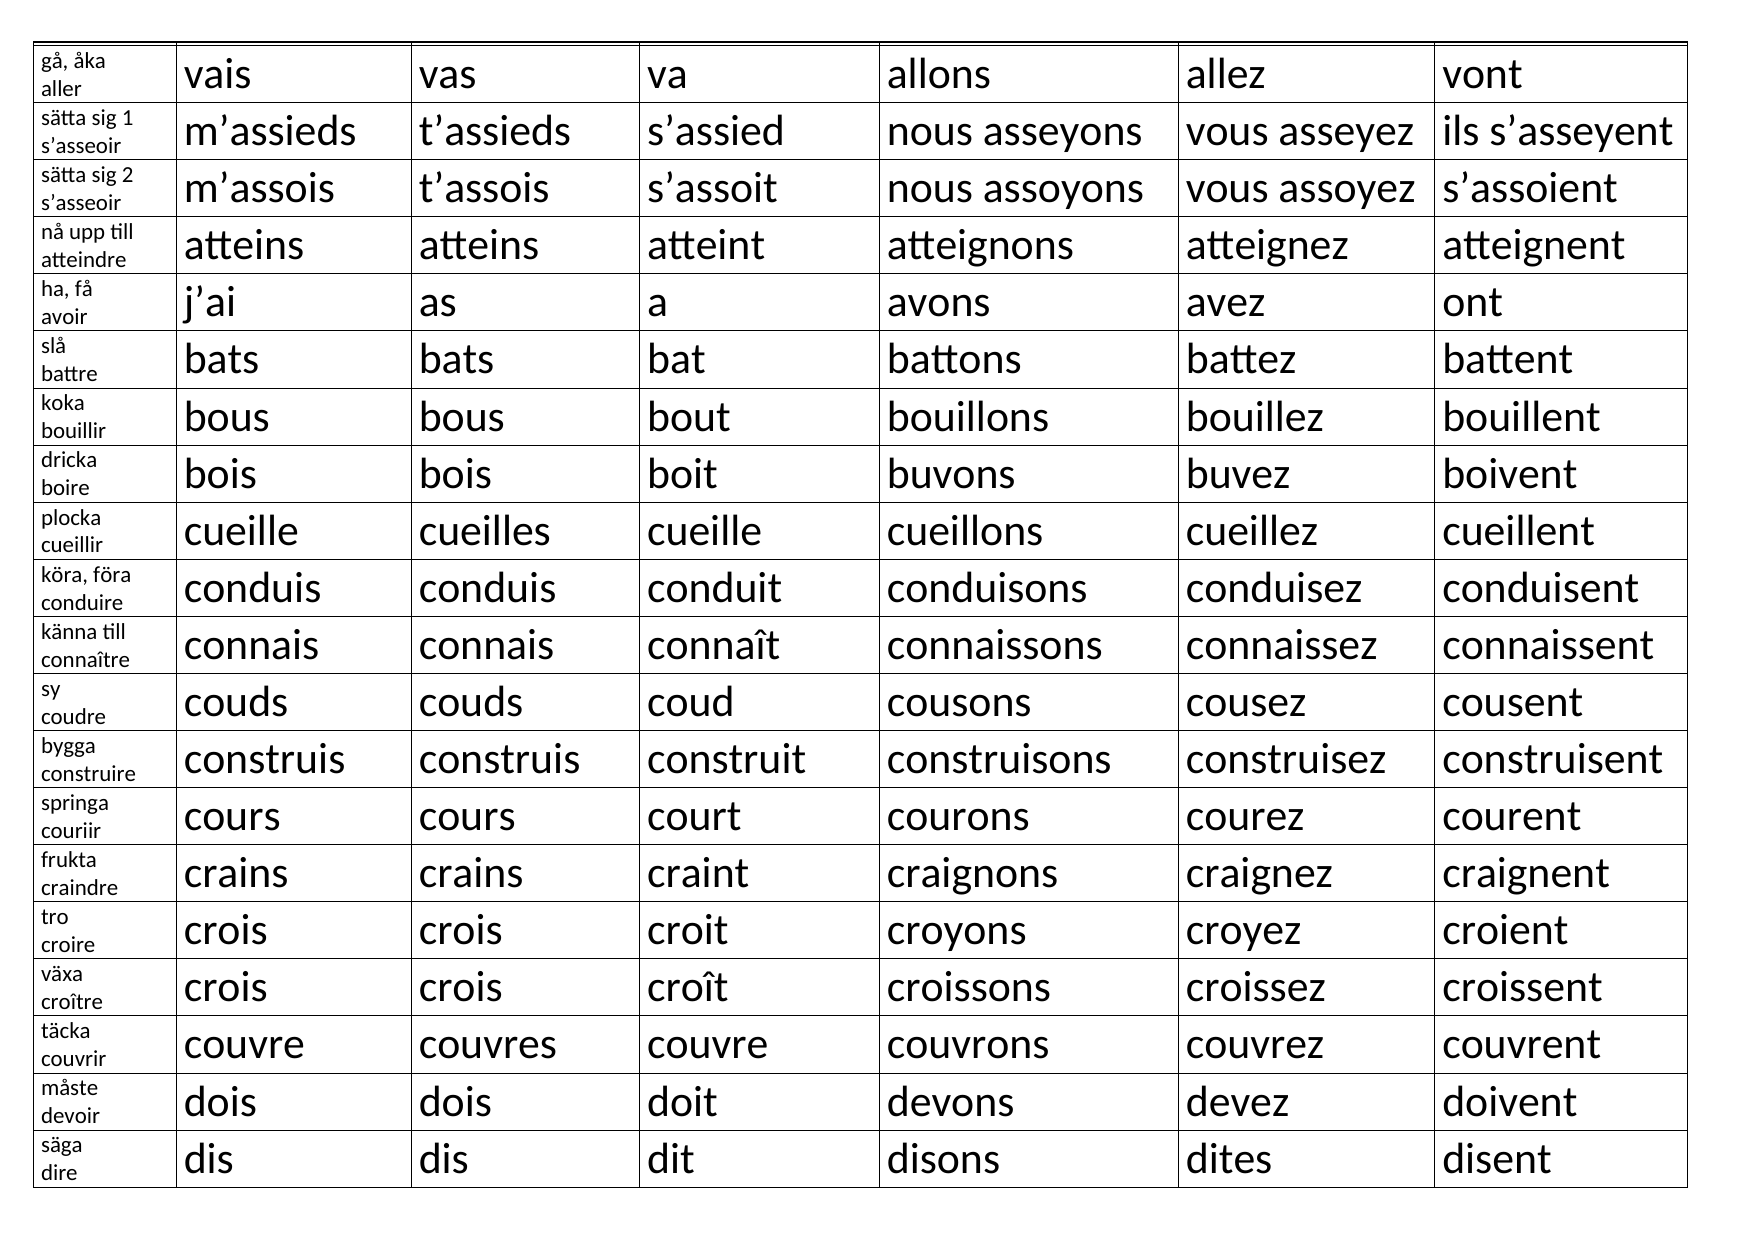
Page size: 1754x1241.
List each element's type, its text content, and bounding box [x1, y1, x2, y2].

table_cell a [640, 274, 879, 330]
table_cell croient [1435, 902, 1687, 958]
table_cell koka bouillir [34, 389, 176, 444]
table_cell dit [640, 1131, 879, 1187]
table_cell sätta sig 2 s’asseoir [34, 160, 176, 216]
table_cell m’assois [177, 160, 411, 216]
table_cell coud [640, 674, 879, 730]
table_cell nous assoyons [880, 160, 1178, 216]
table_cell courez [1179, 788, 1434, 844]
table_cell j’ai [177, 274, 411, 330]
table_cell disent [1435, 1131, 1687, 1187]
table_cell cours [412, 788, 639, 844]
table_cell doit [640, 1074, 879, 1129]
table_cell cueille [640, 503, 879, 559]
table_cell avez [1179, 274, 1434, 330]
table_cell crois [412, 902, 639, 958]
table_cell couvrent [1435, 1016, 1687, 1072]
table_cell craignent [1435, 845, 1687, 901]
table_cell bat [640, 331, 879, 387]
table_cell construis [412, 731, 639, 787]
table_cell couds [412, 674, 639, 730]
table_cell gå, åka aller [34, 46, 176, 102]
table_cell bouillez [1179, 389, 1434, 444]
table_cell cours [177, 788, 411, 844]
table_cell conduisent [1435, 560, 1687, 616]
table_cell atteignent [1435, 217, 1687, 273]
table_cell t’assieds [412, 103, 639, 159]
table_cell cueillent [1435, 503, 1687, 559]
table_cell vont [1435, 46, 1687, 102]
table_cell connais [412, 617, 639, 673]
table_cell couvres [412, 1016, 639, 1072]
table_cell s’assied [640, 103, 879, 159]
table_cell måste devoir [34, 1074, 176, 1129]
table_cell bois [412, 446, 639, 502]
table_cell ils s’asseyent [1435, 103, 1687, 159]
table_cell croissent [1435, 959, 1687, 1015]
table_cell dois [412, 1074, 639, 1129]
table_cell cousons [880, 674, 1178, 730]
table_cell couvre [177, 1016, 411, 1072]
table_cell croyez [1179, 902, 1434, 958]
table_cell boit [640, 446, 879, 502]
table_cell bous [177, 389, 411, 444]
table_cell connaît [640, 617, 879, 673]
table_cell dis [412, 1131, 639, 1187]
table_cell dois [177, 1074, 411, 1129]
table_cell bygga construire [34, 731, 176, 787]
table_cell atteint [640, 217, 879, 273]
table_cell frukta craindre [34, 845, 176, 901]
table_cell construis [177, 731, 411, 787]
table_cell craignons [880, 845, 1178, 901]
table_cell connais [177, 617, 411, 673]
table_cell couvre [640, 1016, 879, 1072]
table_cell croit [640, 902, 879, 958]
table_cell devez [1179, 1074, 1434, 1129]
table_cell craignez [1179, 845, 1434, 901]
table_cell crains [412, 845, 639, 901]
table_cell nå upp till atteindre [34, 217, 176, 273]
table_cell känna till connaître [34, 617, 176, 673]
table_cell croît [640, 959, 879, 1015]
table_cell tro croire [34, 902, 176, 958]
table_cell couvrez [1179, 1016, 1434, 1072]
table_cell sy coudre [34, 674, 176, 730]
table_cell va [640, 46, 879, 102]
table_cell buvons [880, 446, 1178, 502]
table_cell disons [880, 1131, 1178, 1187]
table_cell crois [177, 959, 411, 1015]
table_cell vous asseyez [1179, 103, 1434, 159]
table_cell cueillons [880, 503, 1178, 559]
table_cell conduis [177, 560, 411, 616]
table_cell connaissent [1435, 617, 1687, 673]
table_cell köra, föra conduire [34, 560, 176, 616]
table_cell battez [1179, 331, 1434, 387]
table_cell atteins [177, 217, 411, 273]
table_cell couds [177, 674, 411, 730]
table_cell slå battre [34, 331, 176, 387]
table_cell croissez [1179, 959, 1434, 1015]
table_cell vais [177, 46, 411, 102]
table_cell s’assoit [640, 160, 879, 216]
table_cell bats [412, 331, 639, 387]
table_cell craint [640, 845, 879, 901]
table_cell vas [412, 46, 639, 102]
table_cell allons [880, 46, 1178, 102]
table_cell cueilles [412, 503, 639, 559]
table_cell conduit [640, 560, 879, 616]
table_cell connaissez [1179, 617, 1434, 673]
table_cell m’assieds [177, 103, 411, 159]
table_cell construisez [1179, 731, 1434, 787]
table_cell springa couriir [34, 788, 176, 844]
table_cell court [640, 788, 879, 844]
table_cell atteins [412, 217, 639, 273]
table_cell construisent [1435, 731, 1687, 787]
table_cell täcka couvrir [34, 1016, 176, 1072]
table_cell ha, få avoir [34, 274, 176, 330]
table_cell bats [177, 331, 411, 387]
table_cell connaissons [880, 617, 1178, 673]
table_cell cousent [1435, 674, 1687, 730]
table_cell cueillez [1179, 503, 1434, 559]
table_cell conduis [412, 560, 639, 616]
table_cell ont [1435, 274, 1687, 330]
table_cell courent [1435, 788, 1687, 844]
table_cell devons [880, 1074, 1178, 1129]
table_cell construisons [880, 731, 1178, 787]
table_cell bout [640, 389, 879, 444]
table_cell bouillons [880, 389, 1178, 444]
table_cell t’assois [412, 160, 639, 216]
table_cell doivent [1435, 1074, 1687, 1129]
table_cell buvez [1179, 446, 1434, 502]
table_cell bous [412, 389, 639, 444]
table_cell cousez [1179, 674, 1434, 730]
table_cell battons [880, 331, 1178, 387]
table_cell croissons [880, 959, 1178, 1015]
table_cell växa croître [34, 959, 176, 1015]
table_cell croyons [880, 902, 1178, 958]
table_cell cueille [177, 503, 411, 559]
table_cell s’assoient [1435, 160, 1687, 216]
table_cell courons [880, 788, 1178, 844]
table_cell boivent [1435, 446, 1687, 502]
table_cell crains [177, 845, 411, 901]
table_cell atteignons [880, 217, 1178, 273]
table_cell crois [412, 959, 639, 1015]
table_cell as [412, 274, 639, 330]
table_cell nous asseyons [880, 103, 1178, 159]
table_cell plocka cueillir [34, 503, 176, 559]
table_cell vous assoyez [1179, 160, 1434, 216]
table_cell säga dire [34, 1131, 176, 1187]
table_cell bois [177, 446, 411, 502]
table_cell dites [1179, 1131, 1434, 1187]
table_cell bouillent [1435, 389, 1687, 444]
table_cell couvrons [880, 1016, 1178, 1072]
table_cell atteignez [1179, 217, 1434, 273]
table_cell battent [1435, 331, 1687, 387]
table_cell conduisez [1179, 560, 1434, 616]
table_cell construit [640, 731, 879, 787]
table_cell crois [177, 902, 411, 958]
table_cell dricka boire [34, 446, 176, 502]
table_cell sätta sig 1 s’asseoir [34, 103, 176, 159]
table_cell allez [1179, 46, 1434, 102]
table_cell dis [177, 1131, 411, 1187]
table_cell avons [880, 274, 1178, 330]
table_cell conduisons [880, 560, 1178, 616]
